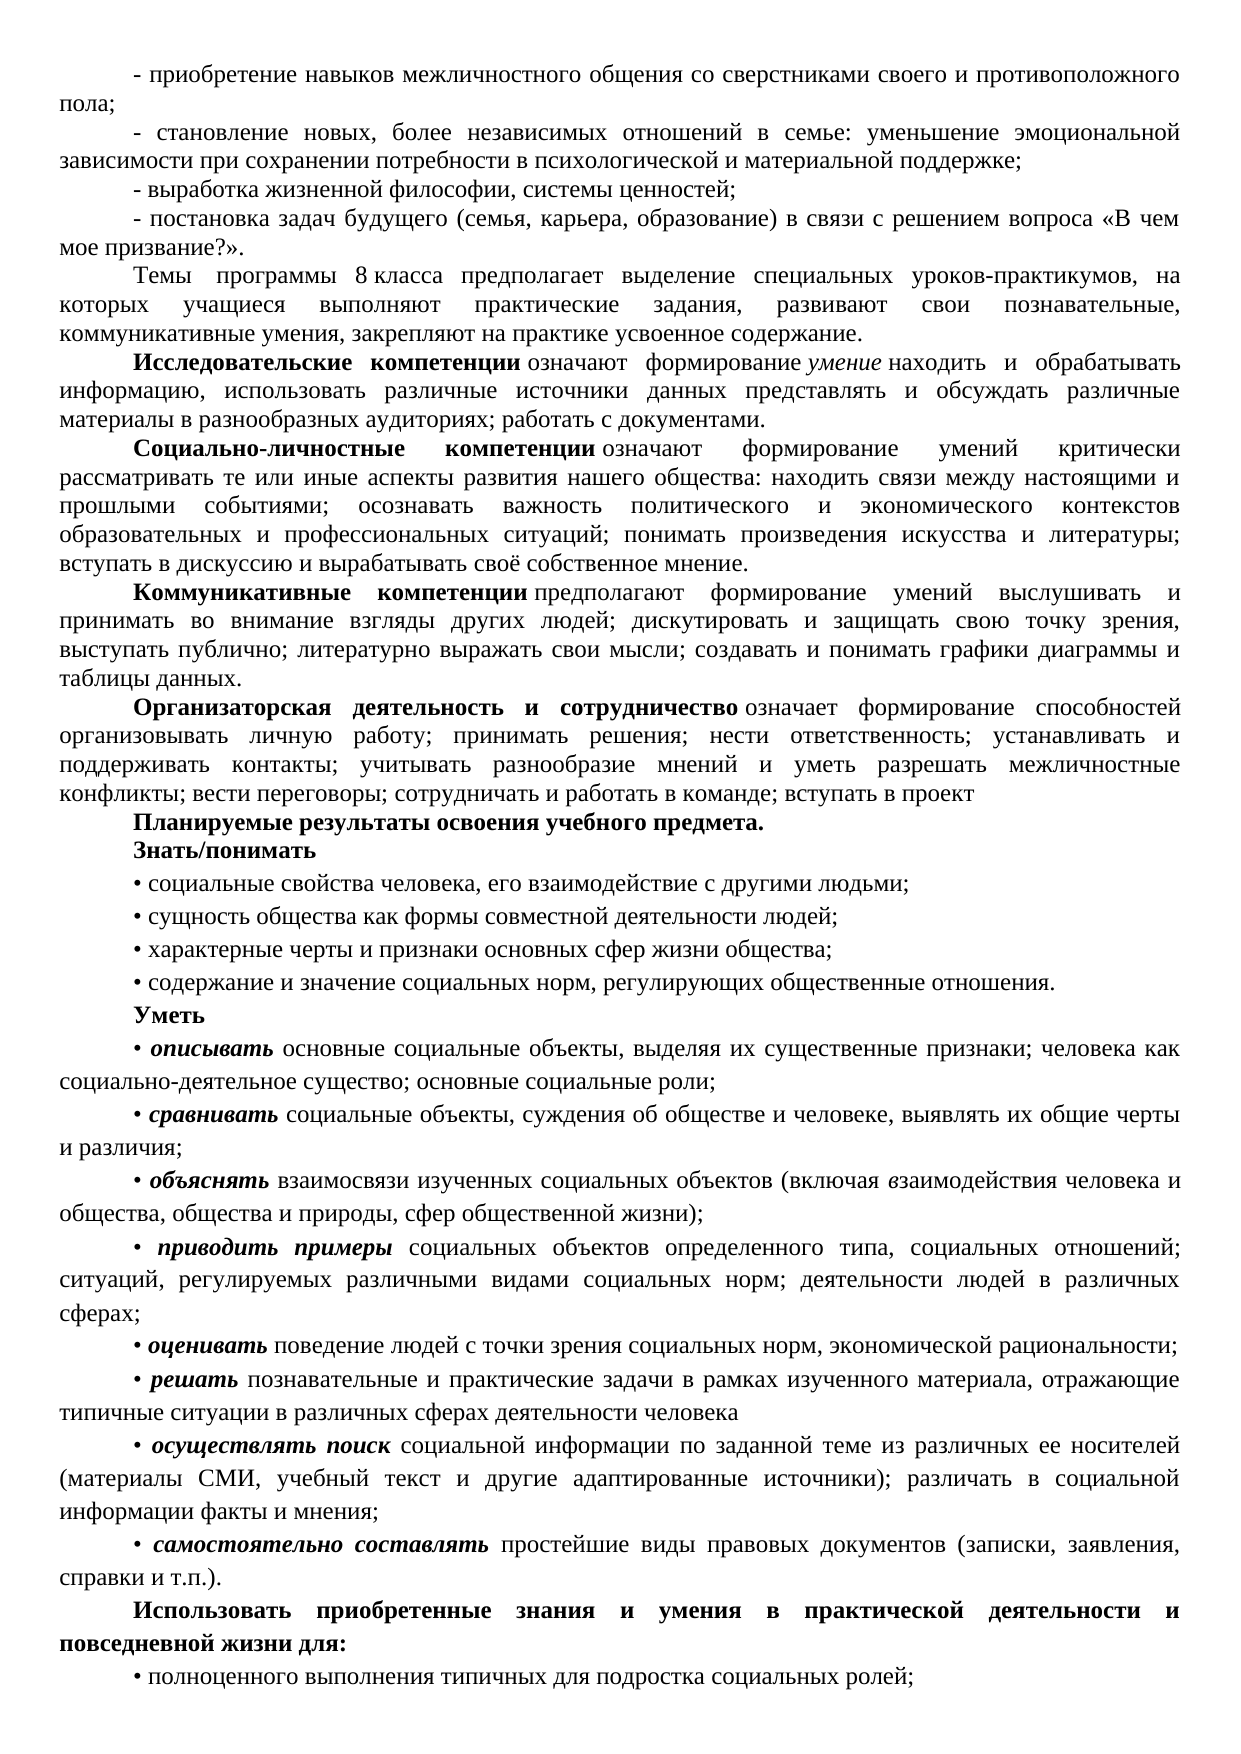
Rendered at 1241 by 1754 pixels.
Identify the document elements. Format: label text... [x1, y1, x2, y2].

text • описывать основные социальные объекты, выделяя их существенные признаки; человека как социально-деятельное существо; основные социальные роли; [59, 1033, 1181, 1095]
text Знать/понимать [59, 835, 1181, 864]
text - становление новых, более независимых отношений в семье: уменьшение эмоциональной зависимости при сохранении потребности в психологической и материальной поддержке; [59, 117, 1181, 174]
text • приводить примеры социальных объектов определенного типа, социальных отношений; ситуаций, регулируемых различными видами социальных норм; деятельности людей в различных сферах; [59, 1232, 1181, 1326]
text - постановка задач будущего (семья, карьера, образование) в связи с решением вопроса «В чем мое призвание?». [59, 203, 1181, 260]
text Организаторская деятельность и сотрудничество означает формирование способностей организовывать личную работу; принимать решения; нести ответственность; устанавливать и поддерживать контакты; учитывать разнообразие мнений и уметь разрешать межличностные конфликты; вести переговоры; сотрудничать и работать в команде; вступать в проект [59, 692, 1181, 807]
text • сравнивать социальные объекты, суждения об обществе и человеке, выявлять их общие черты и различия; [59, 1099, 1181, 1161]
text • социальные свойства человека, его взаимодействие с другими людьми; [59, 868, 1181, 897]
text • решать познавательные и практические задачи в рамках изученного материала, отражающие типичные ситуации в различных сферах деятельности человека [59, 1364, 1181, 1425]
text • характерные черты и признаки основных сфер жизни общества; [59, 934, 1181, 963]
text Коммуникативные компетенции предполагают формирование умений выслушивать и принимать во внимание взгляды других людей; дискутировать и защищать свою точку зрения, выступать публично; литературно выражать свои мысли; создавать и понимать графики диаграммы и таблицы данных. [59, 577, 1181, 692]
text • осуществлять поиск социальной информации по заданной теме из различных ее носителей (материалы СМИ, учебный текст и другие адаптированные источники); различать в социальной информации факты и мнения; [59, 1430, 1181, 1524]
text Исследовательские компетенции означают формирование умение находить и обрабатывать информацию, использовать различные источники данных представлять и обсуждать различные материалы в разнообразных аудиториях; работать с документами. [59, 347, 1181, 433]
text • объяснять взаимосвязи изученных социальных объектов (включая взаимодействия человека и общества, общества и природы, сфер общественной жизни); [59, 1166, 1181, 1227]
text Социально-личностные компетенции означают формирование умений критически рассматривать те или иные аспекты развития нашего общества: находить связи между настоящими и прошлыми событиями; осознавать важность политического и экономического контекстов образовательных и профессиональных ситуаций; понимать произведения искусства и литературы; вступать в дискуссию и вырабатывать своё собственное мнение. [59, 433, 1181, 577]
text • содержание и значение социальных норм, регулирующих общественные отношения. [59, 967, 1181, 996]
text Планируемые результаты освоения учебного предмета. [59, 807, 1181, 835]
text • полноценного выполнения типичных для подростка социальных ролей; [59, 1661, 1181, 1689]
text Темы программы 8 класса предполагает выделение специальных уроков-практикумов, на которых учащиеся выполняют практические задания, развивают свои познавательные, коммуникативные умения, закрепляют на практике усвоенное содержание. [59, 260, 1181, 347]
text - выработка жизненной философии, системы ценностей; [59, 174, 1181, 203]
text • оценивать поведение людей с точки зрения социальных норм, экономической рациональности; [59, 1331, 1181, 1359]
text - приобретение навыков межличностного общения со сверстниками своего и противоположного пола; [59, 59, 1181, 117]
text Уметь [59, 1000, 1181, 1029]
text • сущность общества как формы совместной деятельности людей; [59, 901, 1181, 930]
text Использовать приобретенные знания и умения в практической деятельности и повседневной жизни для: [59, 1595, 1181, 1657]
text • самостоятельно составлять простейшие виды правовых документов (записки, заявления, справки и т.п.). [59, 1529, 1181, 1591]
